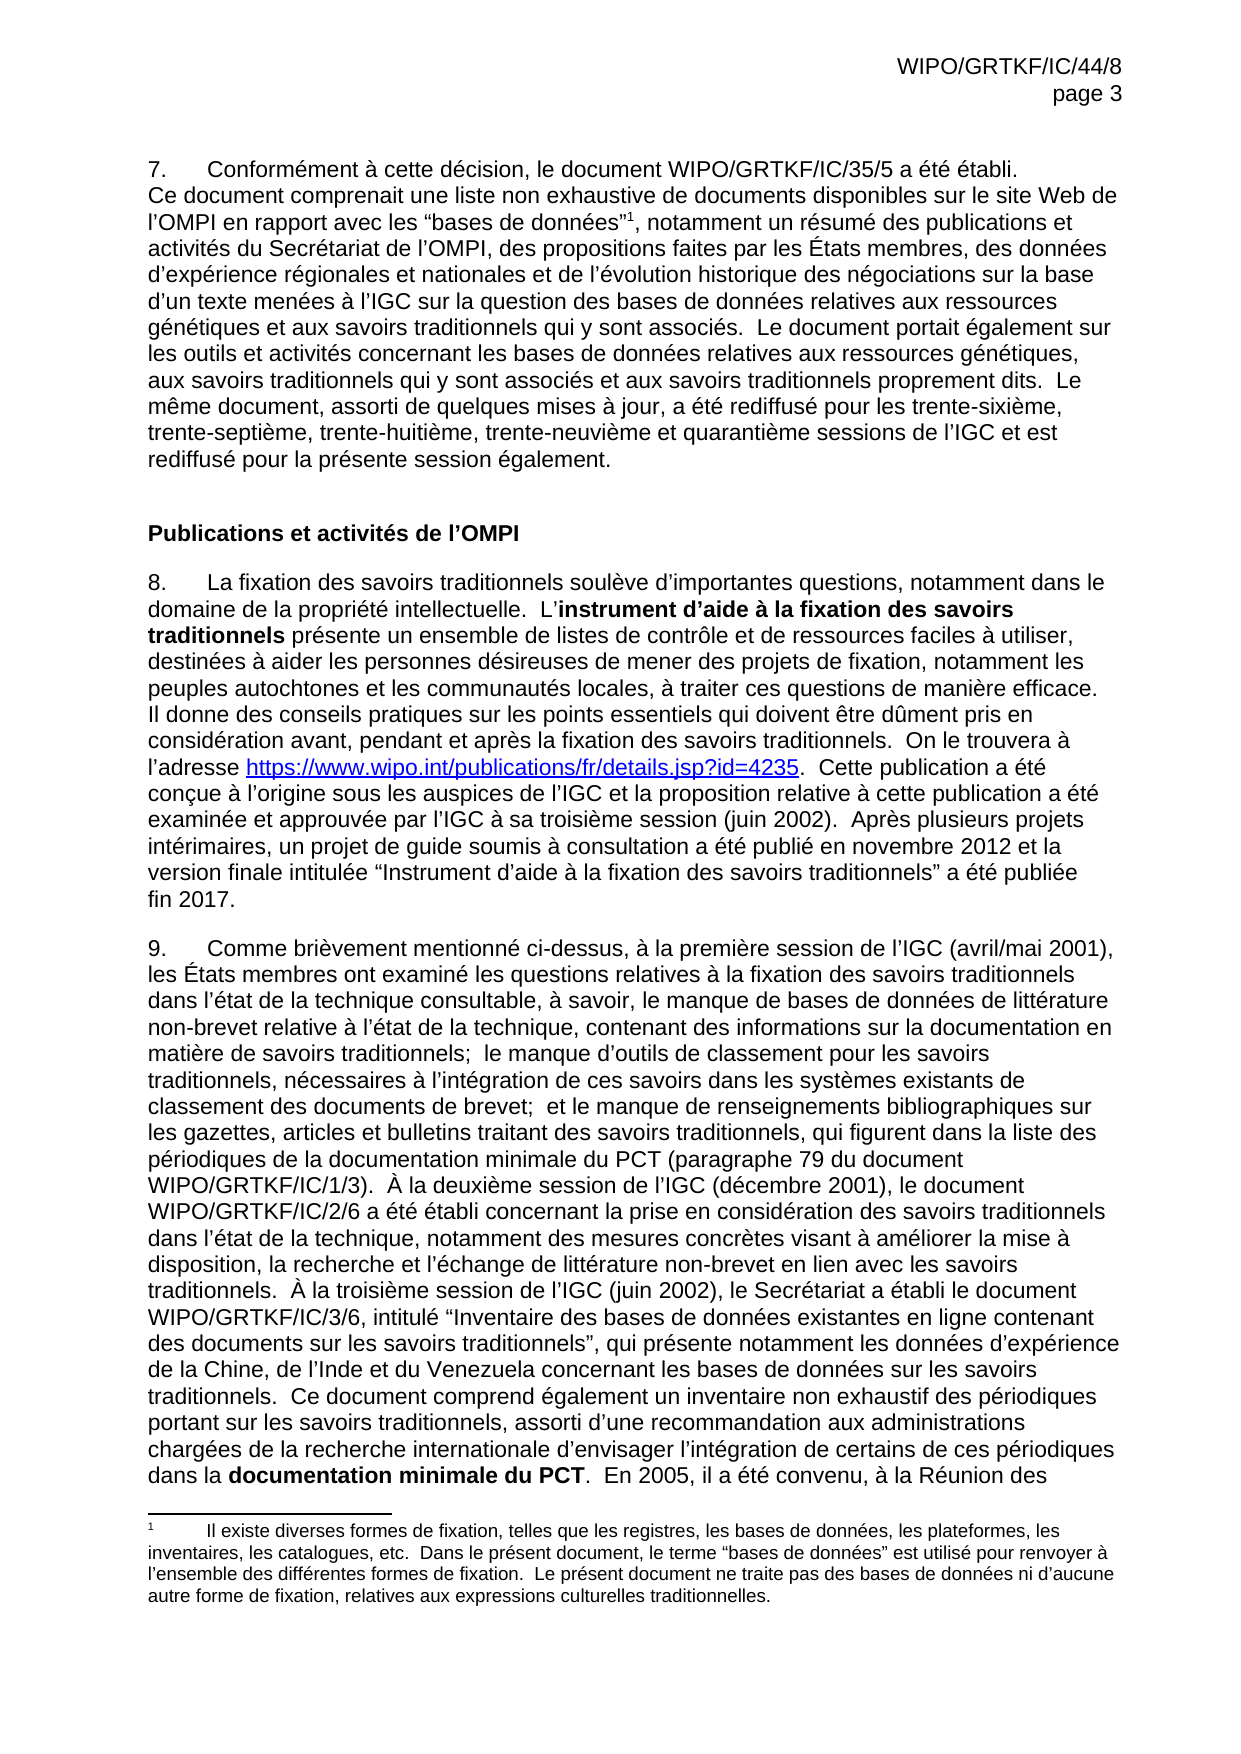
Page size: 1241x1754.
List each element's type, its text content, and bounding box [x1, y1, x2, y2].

text Conformément à cette décision, le document WIPO/GRTKF/IC/35/5 a été établi. Ce document comprenait une liste non exhaustive de documents disponibles sur le site Web de l’OMPI en rapport avec les “bases de données”, notamment un résumé des publications et activités du Secrétariat de l’OMPI, des propositions faites par les États membres, des données d’expérience régionales et nationales et de l’évolution historique des négociations sur la base d’un texte menées à l’IGC sur la question des bases de données relatives aux ressources génétiques et aux savoirs traditionnels qui y sont associés. Le document portait également sur les outils et activités concernant les bases de données relatives aux ressources génétiques, aux savoirs traditionnels qui y sont associés et aux savoirs traditionnels proprement dits. Le même document, assorti de quelques mises à jour, a été rediffusé pour les trente-sixième, trente-septième, trente-huitième, trente-neuvième et quarantième sessions de l’IGC et est rediffusé pour la présente session également. [148, 156, 1122, 472]
text La fixation des savoirs traditionnels soulève d’importantes questions, notamment dans le domaine de la propriété intellectuelle. L’instrument d’aide à la fixation des savoirs traditionnels présente un ensemble de listes de contrôle et de ressources faciles à utiliser, destinées à aider les personnes désireuses de mener des projets de fixation, notamment les peuples autochtones et les communautés locales, à traiter ces questions de manière efficace. Il donne des conseils pratiques sur les points essentiels qui doivent être dûment pris en considération avant, pendant et après la fixation des savoirs traditionnels. On le trouvera à l’adresse https://www.wipo.int/publications/fr/details.jsp?id=4235. Cette publication a été conçue à l’origine sous les auspices de l’IGC et la proposition relative à cette publication a été examinée et approuvée par l’IGC à sa troisième session (juin 2002). Après plusieurs projets intérimaires, un projet de guide soumis à consultation a été publié en novembre 2012 et la version finale intitulée “Instrument d’aide à la fixation des savoirs traditionnels” a été publiée fin 2017. [148, 569, 1122, 912]
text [148, 935, 1122, 1488]
subtitle Publications et activités de l’OMPI [148, 520, 1122, 546]
